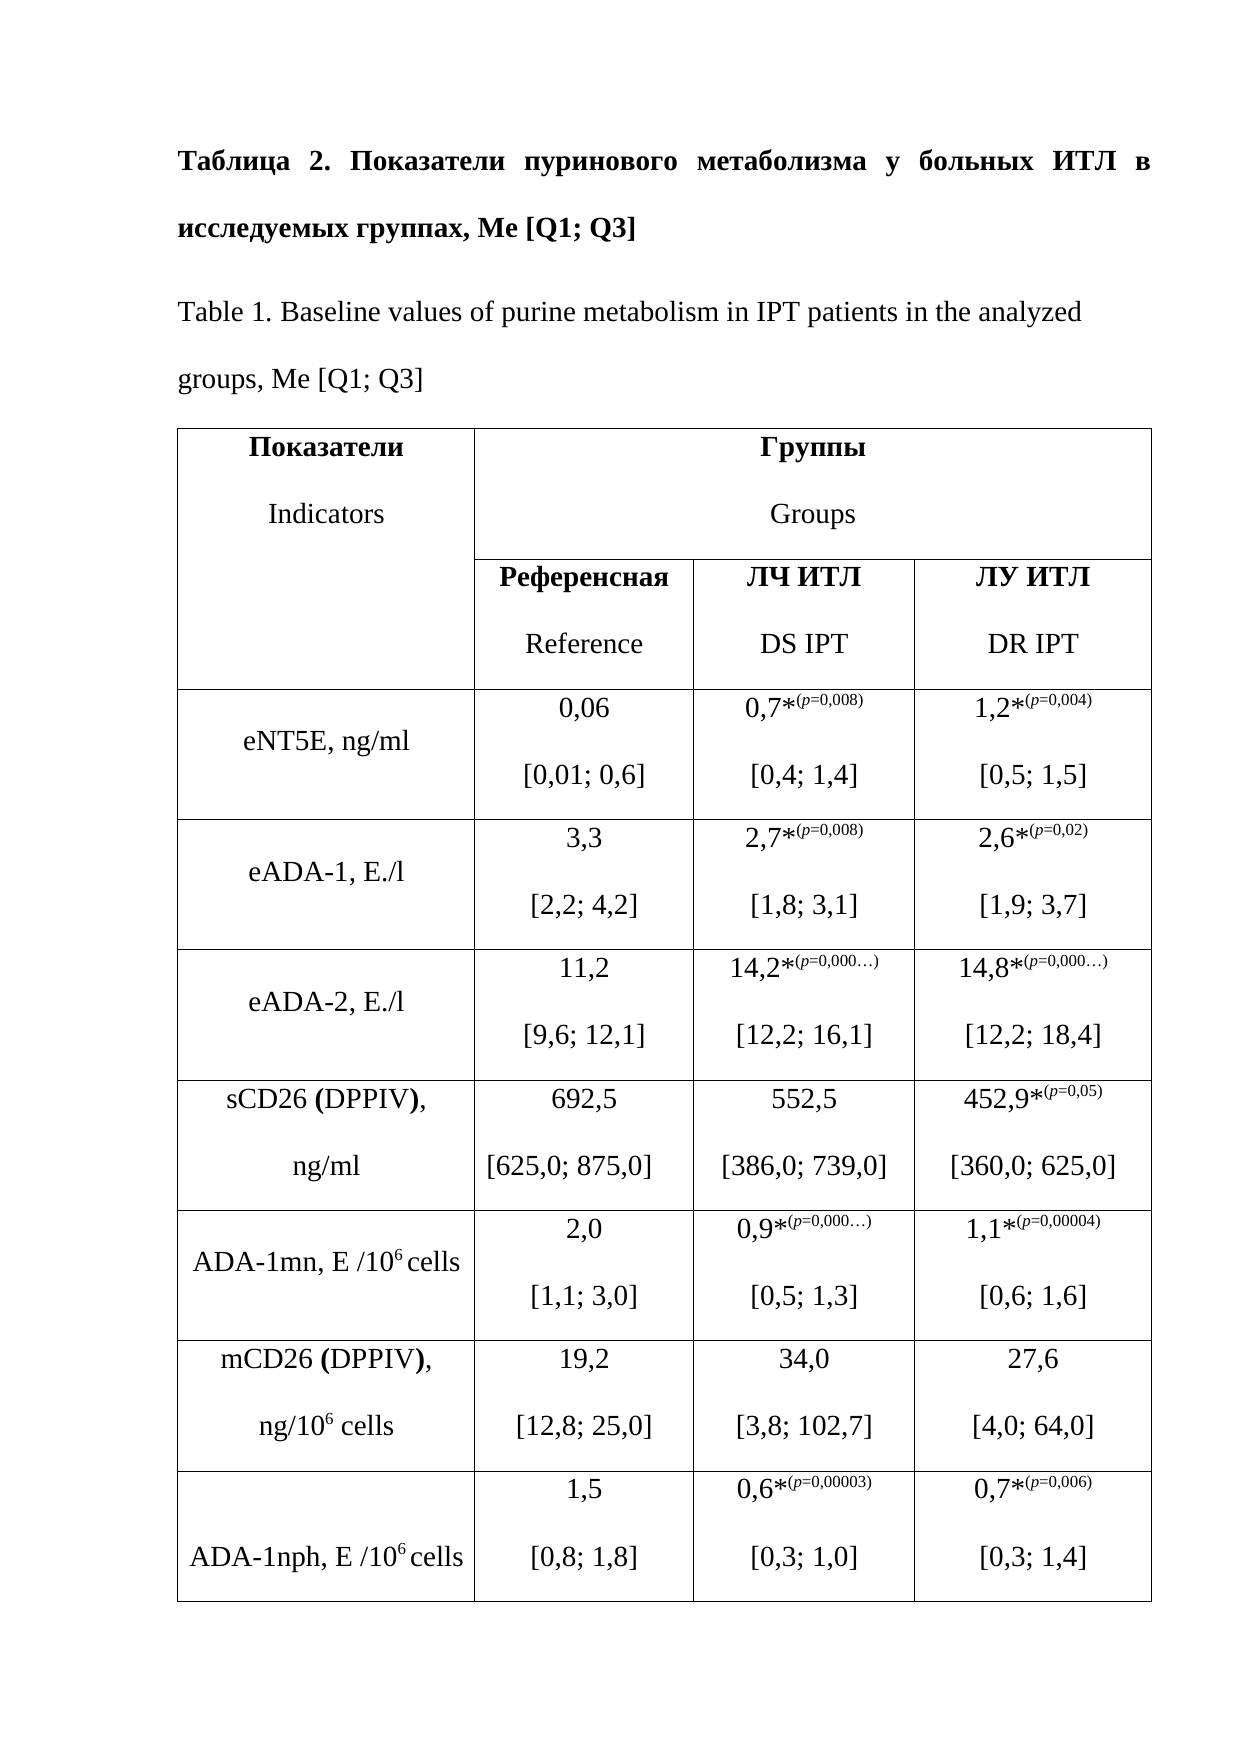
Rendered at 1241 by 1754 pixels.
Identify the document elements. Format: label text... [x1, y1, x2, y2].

table_cell 552,5 [386,0; 739,0] [694, 1081, 914, 1210]
table_cell 2,6*(p=0,02) [1,9; 3,7] [915, 820, 1151, 949]
table_cell 0,9*(p=0,000…) [0,5; 1,3] [694, 1211, 914, 1340]
table_cell 452,9*(p=0,05) [360,0; 625,0] [915, 1081, 1151, 1210]
table_cell mCD26 (DPPIV), ng/106 cells [178, 1341, 474, 1471]
table_cell 0,6*(p=0,00003) [0,3; 1,0] [694, 1472, 914, 1601]
table_cell 11,2 [9,6; 12,1] [475, 950, 693, 1080]
table_cell ЛУ ИТЛ DR IPT [915, 560, 1151, 689]
table_header Показатели Indicators [178, 429, 474, 689]
table_cell 14,8*(p=0,000…) [12,2; 18,4] [915, 950, 1151, 1080]
table_cell eADA-2, E./l [178, 950, 474, 1080]
table_cell 2,0 [1,1; 3,0] [475, 1211, 693, 1340]
table_cell 19,2 [12,8; 25,0] [475, 1341, 693, 1471]
table_header Группы Groups [475, 429, 1151, 558]
table_cell 0,7*(p=0,008) [0,4; 1,4] [694, 690, 914, 819]
table_cell 0,06 [0,01; 0,6] [475, 690, 693, 819]
table_cell 14,2*(p=0,000…) [12,2; 16,1] [694, 950, 914, 1080]
table_cell 3,3 [2,2; 4,2] [475, 820, 693, 949]
table_cell 1,1*(p=0,00004) [0,6; 1,6] [915, 1211, 1151, 1340]
table_cell 1,5 [0,8; 1,8] [475, 1472, 693, 1601]
table_cell eNT5E, ng/ml [178, 690, 474, 819]
table_cell 34,0 [3,8; 102,7] [694, 1341, 914, 1471]
table_cell 0,7*(p=0,006) [0,3; 1,4] [915, 1472, 1151, 1601]
text Таблица 2. Показатели пуринового метаболизма у больных ИТЛ в исследуемых группах, Me [Q1; Q3] [177, 143, 1152, 244]
table_cell ЛЧ ИТЛ DS IPT [694, 560, 914, 689]
table_cell sCD26 (DPPIV), ng/ml [178, 1081, 474, 1210]
table_cell ADA-1nph, E /106 cells [178, 1472, 474, 1601]
table_cell eADA-1, E./l [178, 820, 474, 949]
table_cell 1,2*(p=0,004) [0,5; 1,5] [915, 690, 1151, 819]
table_cell 27,6 [4,0; 64,0] [915, 1341, 1151, 1471]
table_cell 692,5 [625,0; 875,0] [475, 1081, 693, 1210]
table_cell Референсная Reference [475, 560, 693, 689]
text Table 1. Baseline values of purine metabolism in IPT patients in the analyzed groups, Me [Q1; Q3] [177, 294, 1152, 394]
table_cell ADA-1mn, E /106 cells [178, 1211, 474, 1340]
table_cell 2,7*(p=0,008) [1,8; 3,1] [694, 820, 914, 949]
